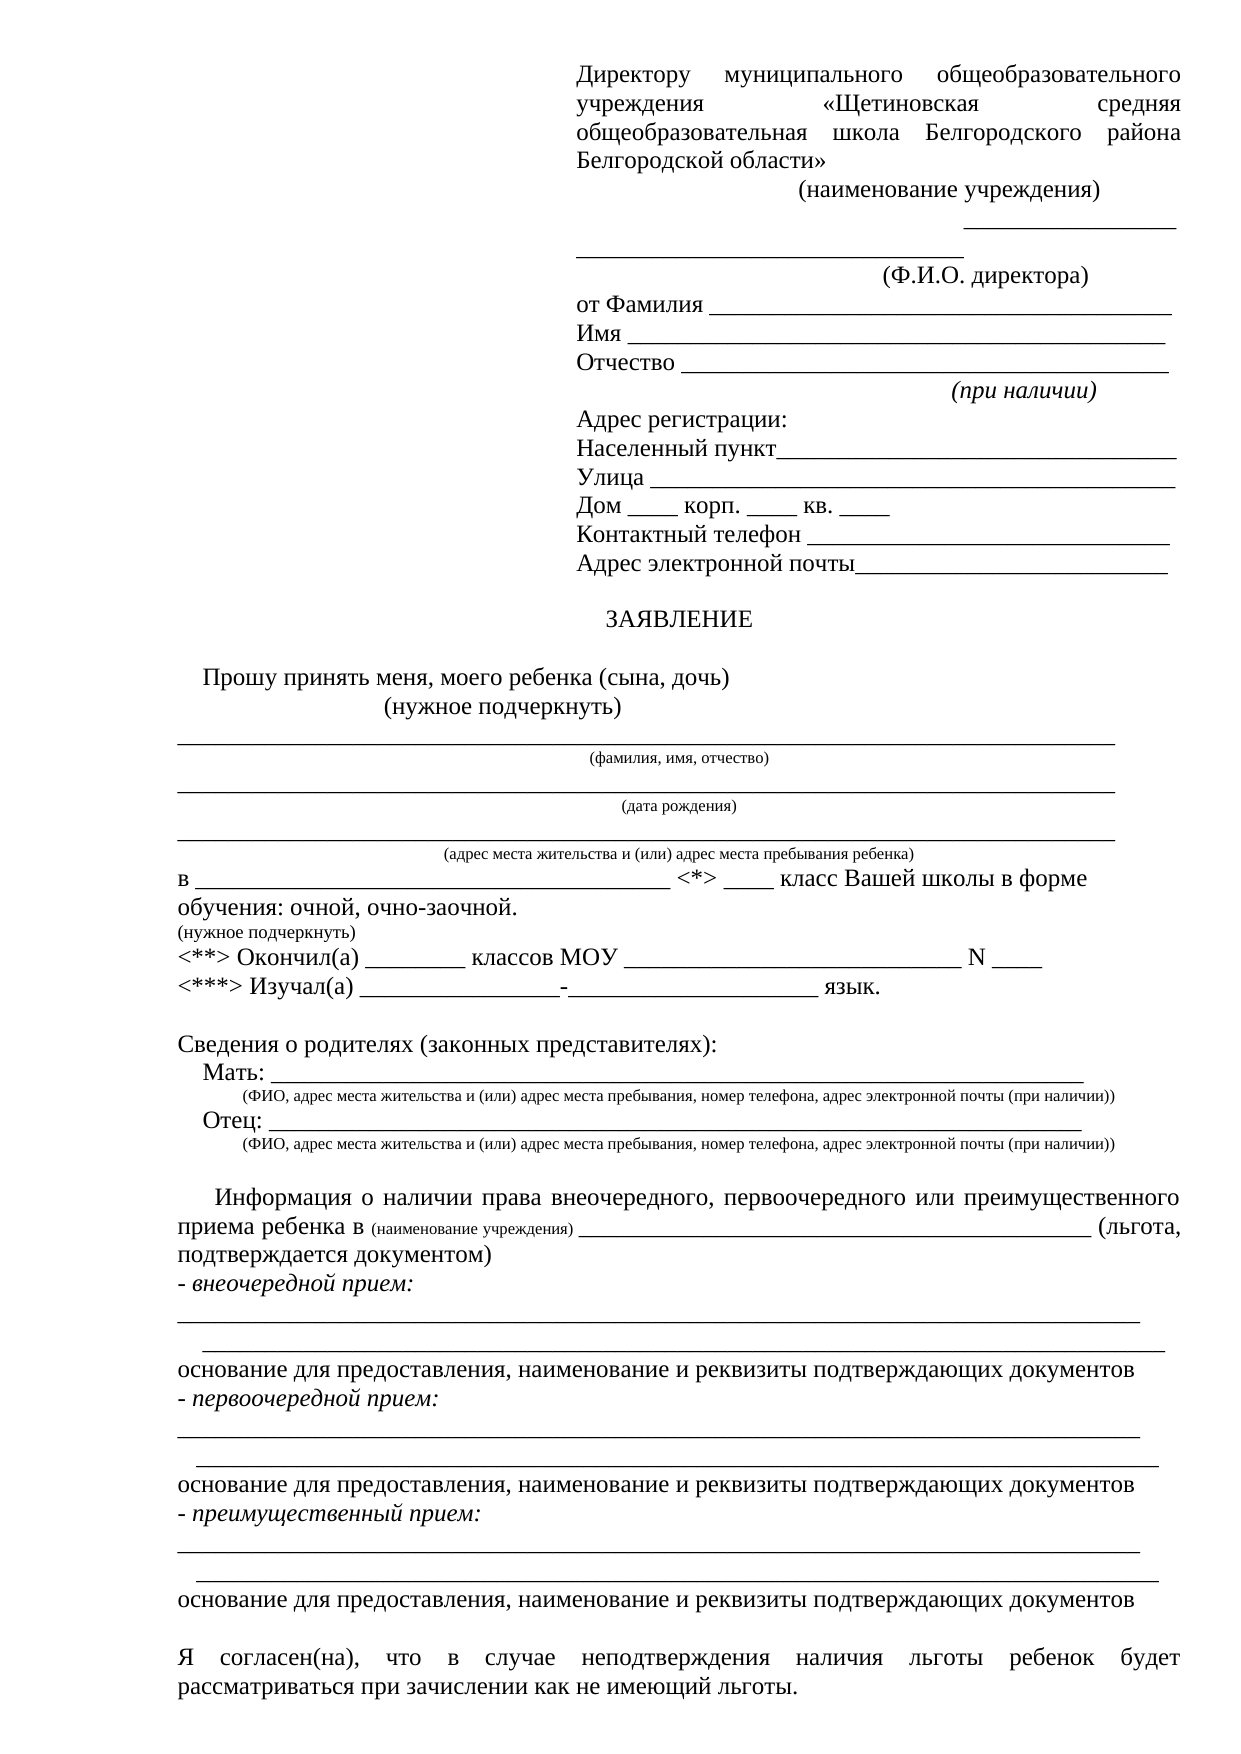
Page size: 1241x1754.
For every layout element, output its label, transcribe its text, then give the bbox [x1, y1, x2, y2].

text Контактный телефон _____________________________ [576, 519, 1181, 548]
text Улица __________________________________________ [576, 462, 1181, 490]
text _____________________________________________________________________________ [177, 1326, 1181, 1354]
text Отец: _________________________________________________________________ [177, 1105, 1181, 1134]
text - внеочередной прием: [177, 1268, 1181, 1297]
text (ФИО, адрес места жительства и (или) адрес места пребывания, номер телефона, адрес электронной почты (при наличии)) [177, 1086, 1181, 1105]
text основание для предоставления, наименование и реквизиты подтверждающих документов [177, 1469, 1181, 1498]
text (наименование учреждения) [517, 174, 1181, 203]
text Имя ___________________________________________ [576, 318, 1181, 347]
text Мать: _________________________________________________________________ [177, 1057, 1181, 1086]
text _____________________________________________________________________________ [177, 1297, 1181, 1326]
text Я согласен(на), что в случае неподтверждения наличия льготы ребенок будет рассматриваться при зачислении как не имеющий льготы. [177, 1642, 1181, 1699]
text Дом ____ корп. ____ кв. ____ [576, 490, 1181, 519]
text (фамилия, имя, отчество) [177, 748, 1181, 767]
text Населенный пункт________________________________ [576, 433, 1181, 462]
text основание для предоставления, наименование и реквизиты подтверждающих документов [177, 1354, 1181, 1383]
text ___________________________________________________________________________ [177, 719, 1181, 748]
text основание для предоставления, наименование и реквизиты подтверждающих документов [177, 1584, 1181, 1613]
text ЗАЯВЛЕНИЕ [177, 604, 1181, 633]
text - первоочередной прием: [177, 1383, 1181, 1412]
text в ______________________________________ <*> ____ класс Вашей школы в форме [177, 863, 1181, 892]
text (Ф.И.О. директора) [576, 260, 1181, 289]
text - преимущественный прием: [177, 1498, 1181, 1527]
text <**> Окончил(а) ________ классов МОУ ___________________________ N ____ [177, 942, 1181, 971]
text Адрес электронной почты_________________________ [576, 548, 1181, 577]
text ___________________________________________________________________________ [177, 767, 1181, 796]
text <***> Изучал(а) ________________-____________________ язык. [177, 971, 1181, 1000]
text ___________________________________________________________________________ [177, 815, 1181, 844]
text _____________________________________________________________________________ [177, 1556, 1181, 1584]
text (ФИО, адрес места жительства и (или) адрес места пребывания, номер телефона, адрес электронной почты (при наличии)) [177, 1134, 1181, 1153]
text от Фамилия _____________________________________ [576, 289, 1181, 318]
text (дата рождения) [177, 796, 1181, 815]
text _____________________________________________________________________________ [177, 1441, 1181, 1469]
text (при наличии) [576, 375, 1181, 404]
text Информация о наличии права внеочередного, первоочередного или преимущественного приема ребенка в (наименование учреждения) _________________________________________ (льгота, подтверждается документом) [177, 1182, 1181, 1268]
text (нужное подчеркнуть) [177, 691, 1181, 719]
text _____________________________________________________________________________ [177, 1412, 1181, 1441]
text ________________________________________________ [576, 203, 1181, 260]
text Адрес регистрации: [576, 404, 1181, 433]
text (нужное подчеркнуть) [177, 921, 1181, 942]
text обучения: очной, очно-заочной. [177, 892, 1181, 921]
text (адрес места жительства и (или) адрес места пребывания ребенка) [177, 844, 1181, 863]
text Сведения о родителях (законных представителях): [177, 1029, 1181, 1057]
text _____________________________________________________________________________ [177, 1527, 1181, 1556]
text Директору муниципального общеобразовательного учреждения «Щетиновская средняя общеобразовательная школа Белгородского района Белгородской области» [576, 59, 1181, 174]
text Отчество _______________________________________ [576, 347, 1181, 375]
text Прошу принять меня, моего ребенка (сына, дочь) [177, 662, 1181, 691]
